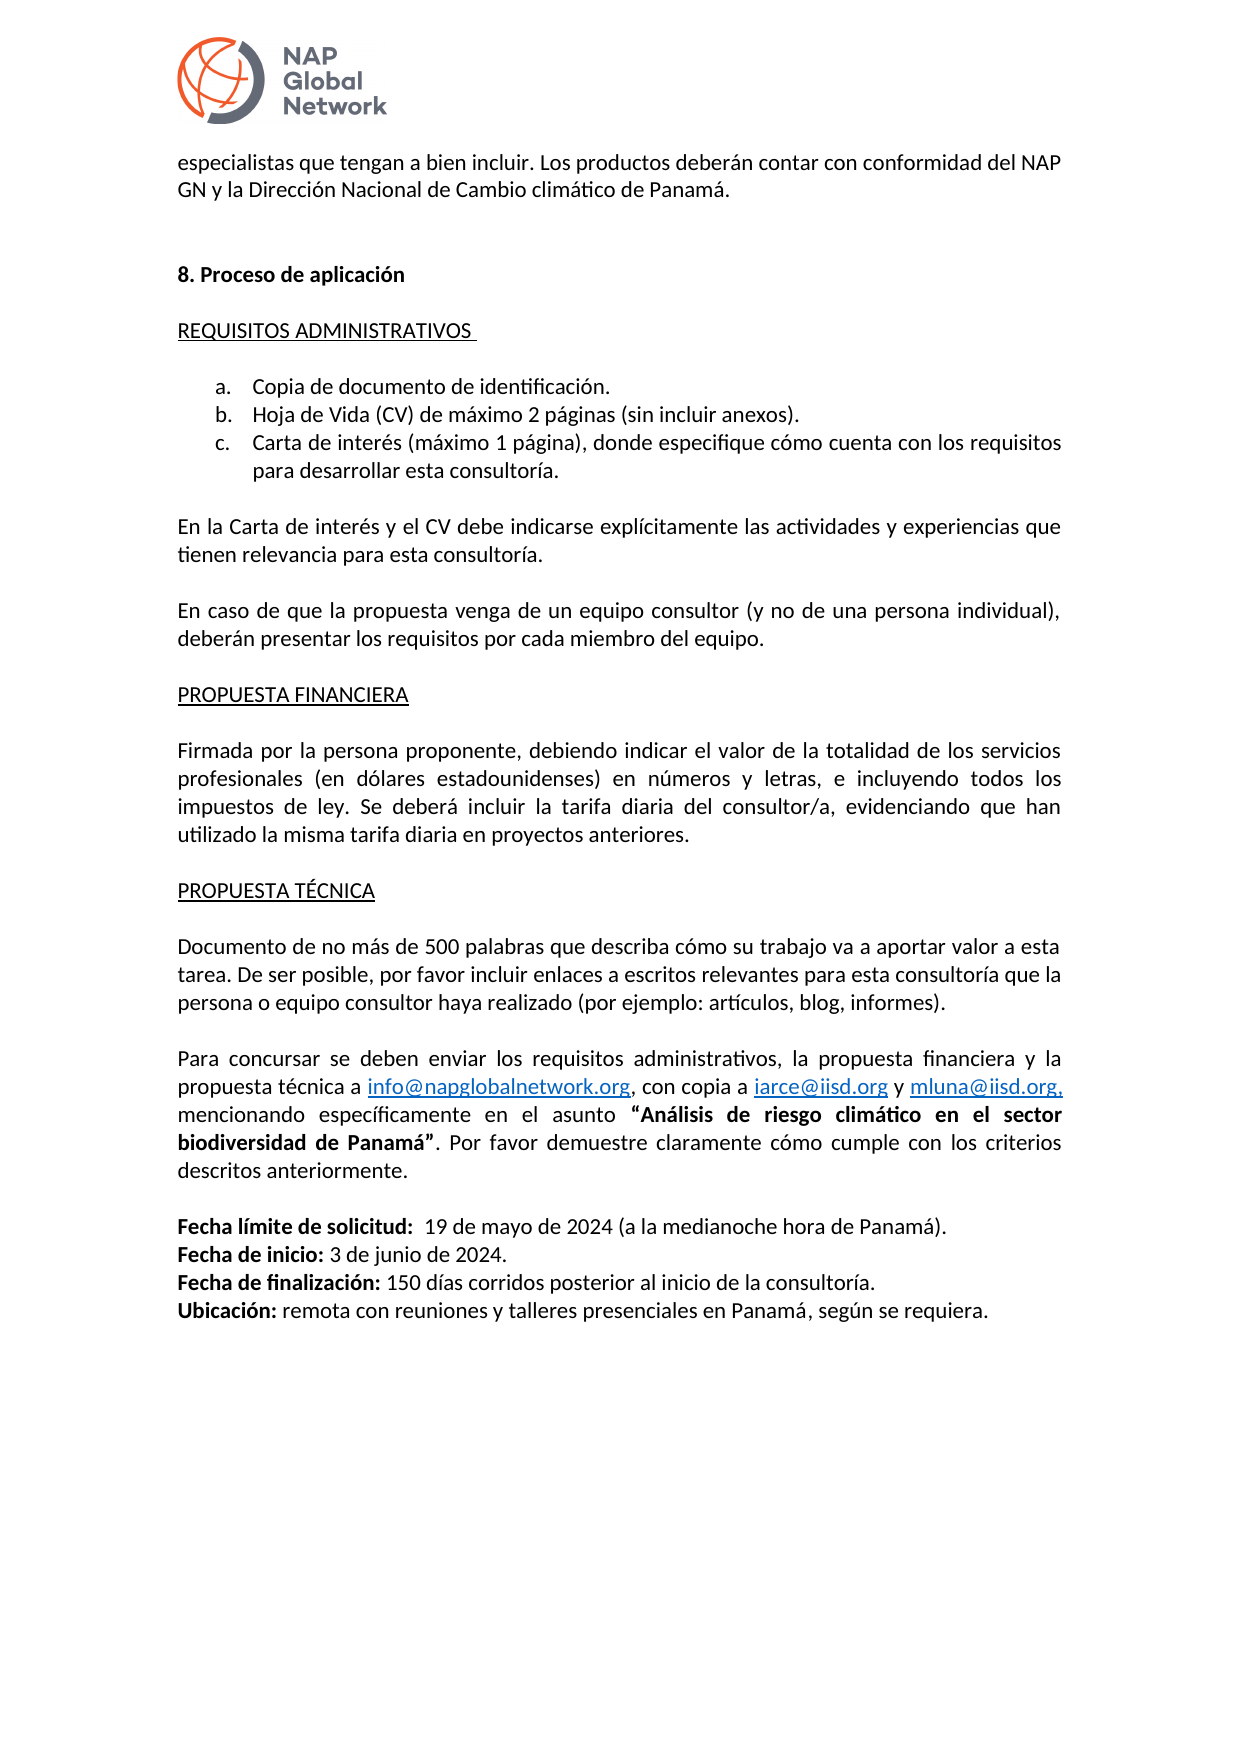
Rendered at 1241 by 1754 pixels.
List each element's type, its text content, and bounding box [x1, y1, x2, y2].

list Hoja de Vida (CV) de máximo 2 páginas (sin incluir anexos). [215, 400, 1063, 428]
text Para concursar se deben enviar los requisitos administrativos, la propuesta financiera y la propuesta técnica a info@napglobalnetwork.org, con copia a iarce@iisd.org y mluna@iisd.org, mencionando específicamente en el asunto “Análisis de riesgo climático en el sector biodiversidad de Panamá”. Por favor demuestre claramente cómo cumple con los criterios descritos anteriormente. [177, 1044, 1063, 1184]
text Ubicación: remota con reuniones y talleres presenciales en Panamá, según se requiera. [177, 1296, 1063, 1324]
list Carta de interés (máximo 1 página), donde especifique cómo cuenta con los requisitos para desarrollar esta consultoría. [215, 428, 1063, 484]
text Fecha límite de solicitud: 19 de mayo de 2024 (a la medianoche hora de Panamá). [177, 1212, 1063, 1240]
text Firmada por la persona proponente, debiendo indicar el valor de la totalidad de los servicios profesionales (en dólares estadounidenses) en números y letras, e incluyendo todos los impuestos de ley. Se deberá incluir la tarifa diaria del consultor/a, evidenciando que han utilizado la misma tarifa diaria en proyectos anteriores. [177, 736, 1063, 848]
picture [177, 37, 387, 124]
text En la Carta de interés y el CV debe indicarse explícitamente las actividades y experiencias que tienen relevancia para esta consultoría. [177, 512, 1063, 568]
list Copia de documento de identificación. [215, 372, 1063, 400]
text PROPUESTA TÉCNICA [177, 876, 1063, 904]
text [177, 148, 1063, 204]
text PROPUESTA FINANCIERA [177, 680, 1063, 708]
text 8. Proceso de aplicación [177, 260, 1063, 288]
text En caso de que la propuesta venga de un equipo consultor (y no de una persona individual), deberán presentar los requisitos por cada miembro del equipo. [177, 596, 1063, 652]
text Documento de no más de 500 palabras que describa cómo su trabajo va a aportar valor a esta tarea. De ser posible, por favor incluir enlaces a escritos relevantes para esta consultoría que la persona o equipo consultor haya realizado (por ejemplo: artículos, blog, informes). [177, 932, 1063, 1016]
text REQUISITOS ADMINISTRATIVOS [177, 316, 1063, 344]
text Fecha de finalización: 150 días corridos posterior al inicio de la consultoría. [177, 1268, 1063, 1296]
text Fecha de inicio: 3 de junio de 2024. [177, 1240, 1063, 1268]
